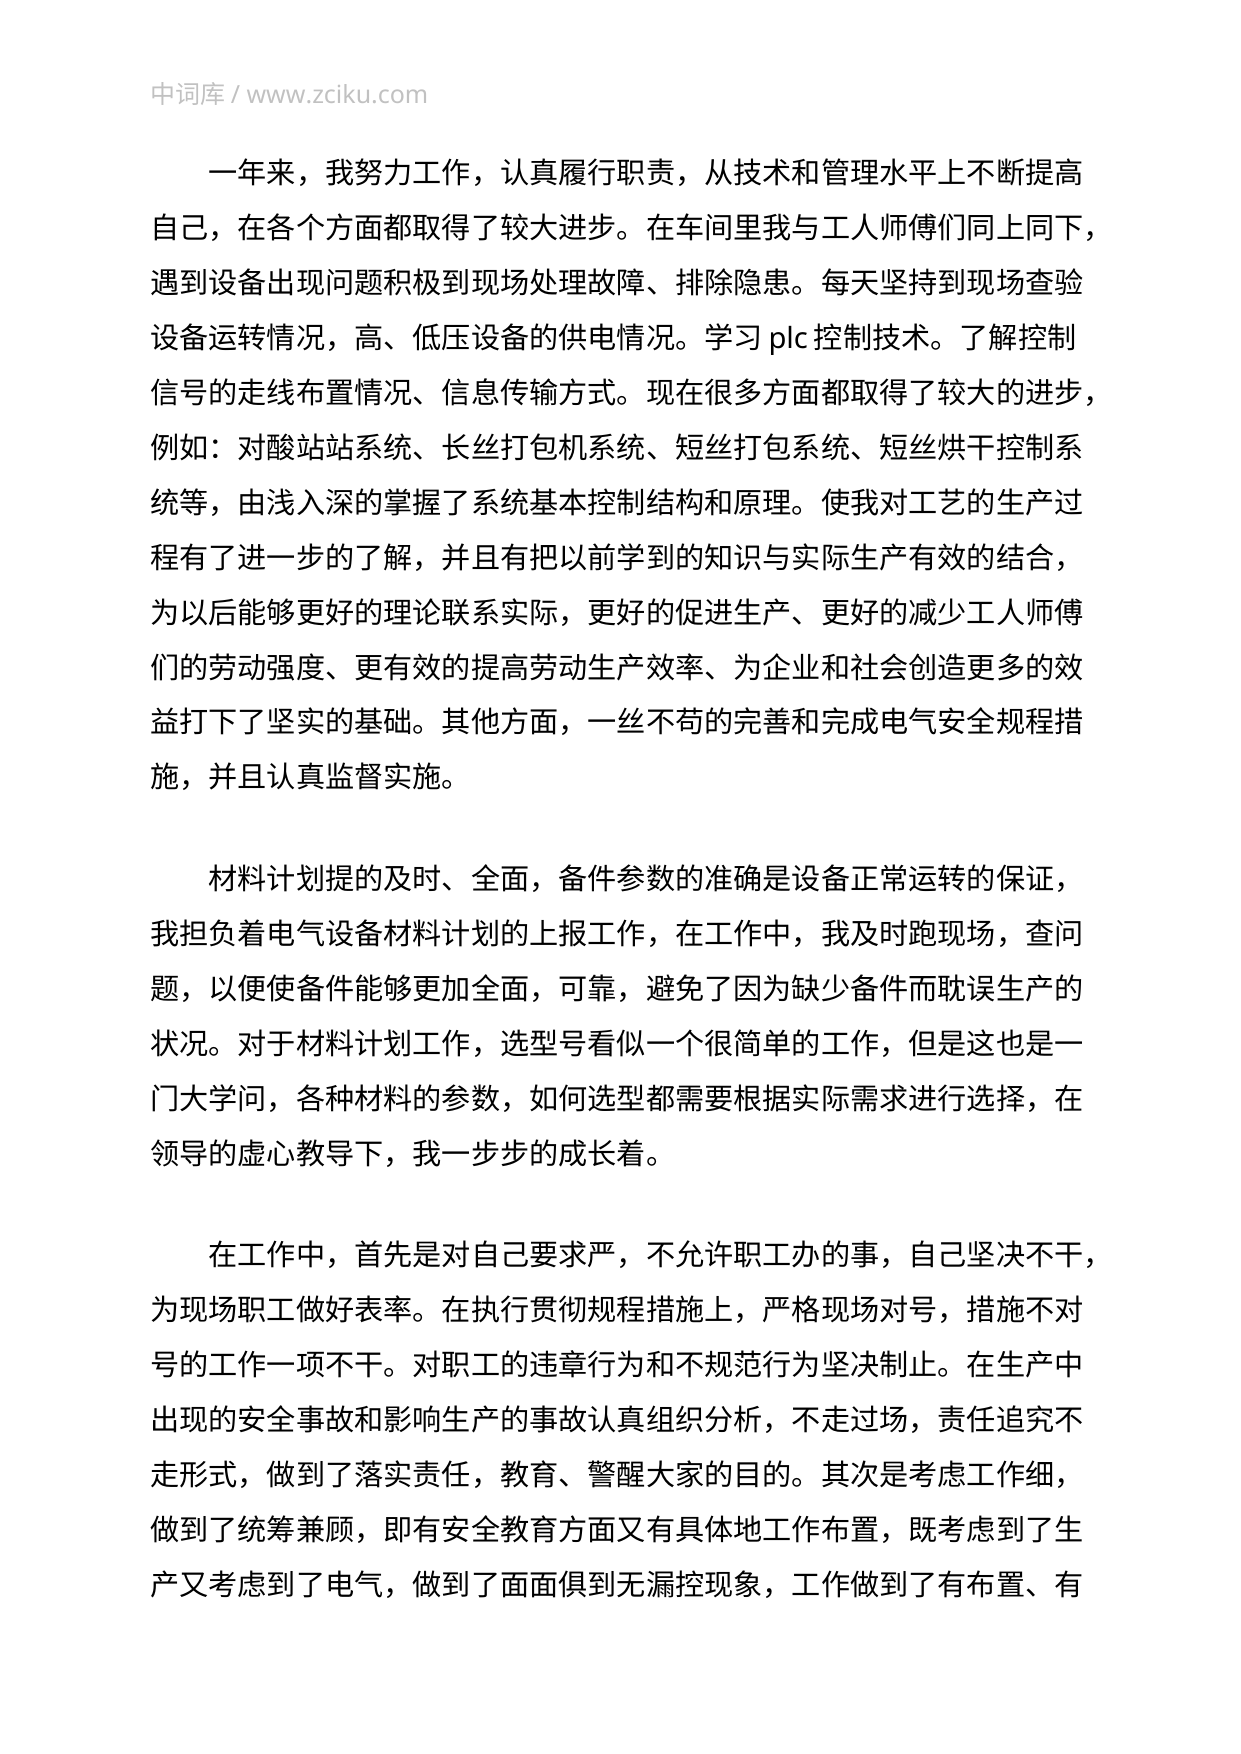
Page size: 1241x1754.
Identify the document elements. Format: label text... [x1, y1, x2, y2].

text 一年来，我努力工作，认真履行职责，从技术和管理水平上不断提高自己，在各个方面都取得了较大进步。在车间里我与工人师傅们同上同下，遇到设备出现问题积极到现场处理故障、排除隐患。每天坚持到现场查验设备运转情况，高、低压设备的供电情况。学习plc控制技术。了解控制信号的走线布置情况、信息传输方式。现在很多方面都取得了较大的进步，例如：对酸站站系统、长丝打包机系统、短丝打包系统、短丝烘干控制系统等，由浅入深的掌握了系统基本控制结构和原理。使我对工艺的生产过程有了进一步的了解，并且有把以前学到的知识与实际生产有效的结合，为以后能够更好的理论联系实际，更好的促进生产、更好的减少工人师傅们的劳动强度、更有效的提高劳动生产效率、为企业和社会创造更多的效益打下了坚实的基础。其他方面，一丝不苟的完善和完成电气安全规程措施，并且认真监督实施。 [150, 150, 1090, 796]
text 材料计划提的及时、全面，备件参数的准确是设备正常运转的保证，我担负着电气设备材料计划的上报工作，在工作中，我及时跑现场，查问题，以便使备件能够更加全面，可靠，避免了因为缺少备件而耽误生产的状况。对于材料计划工作，选型号看似一个很简单的工作，但是这也是一门大学问，各种材料的参数，如何选型都需要根据实际需求进行选择，在领导的虚心教导下，我一步步的成长着。 [150, 856, 1090, 1172]
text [150, 1232, 1090, 1604]
